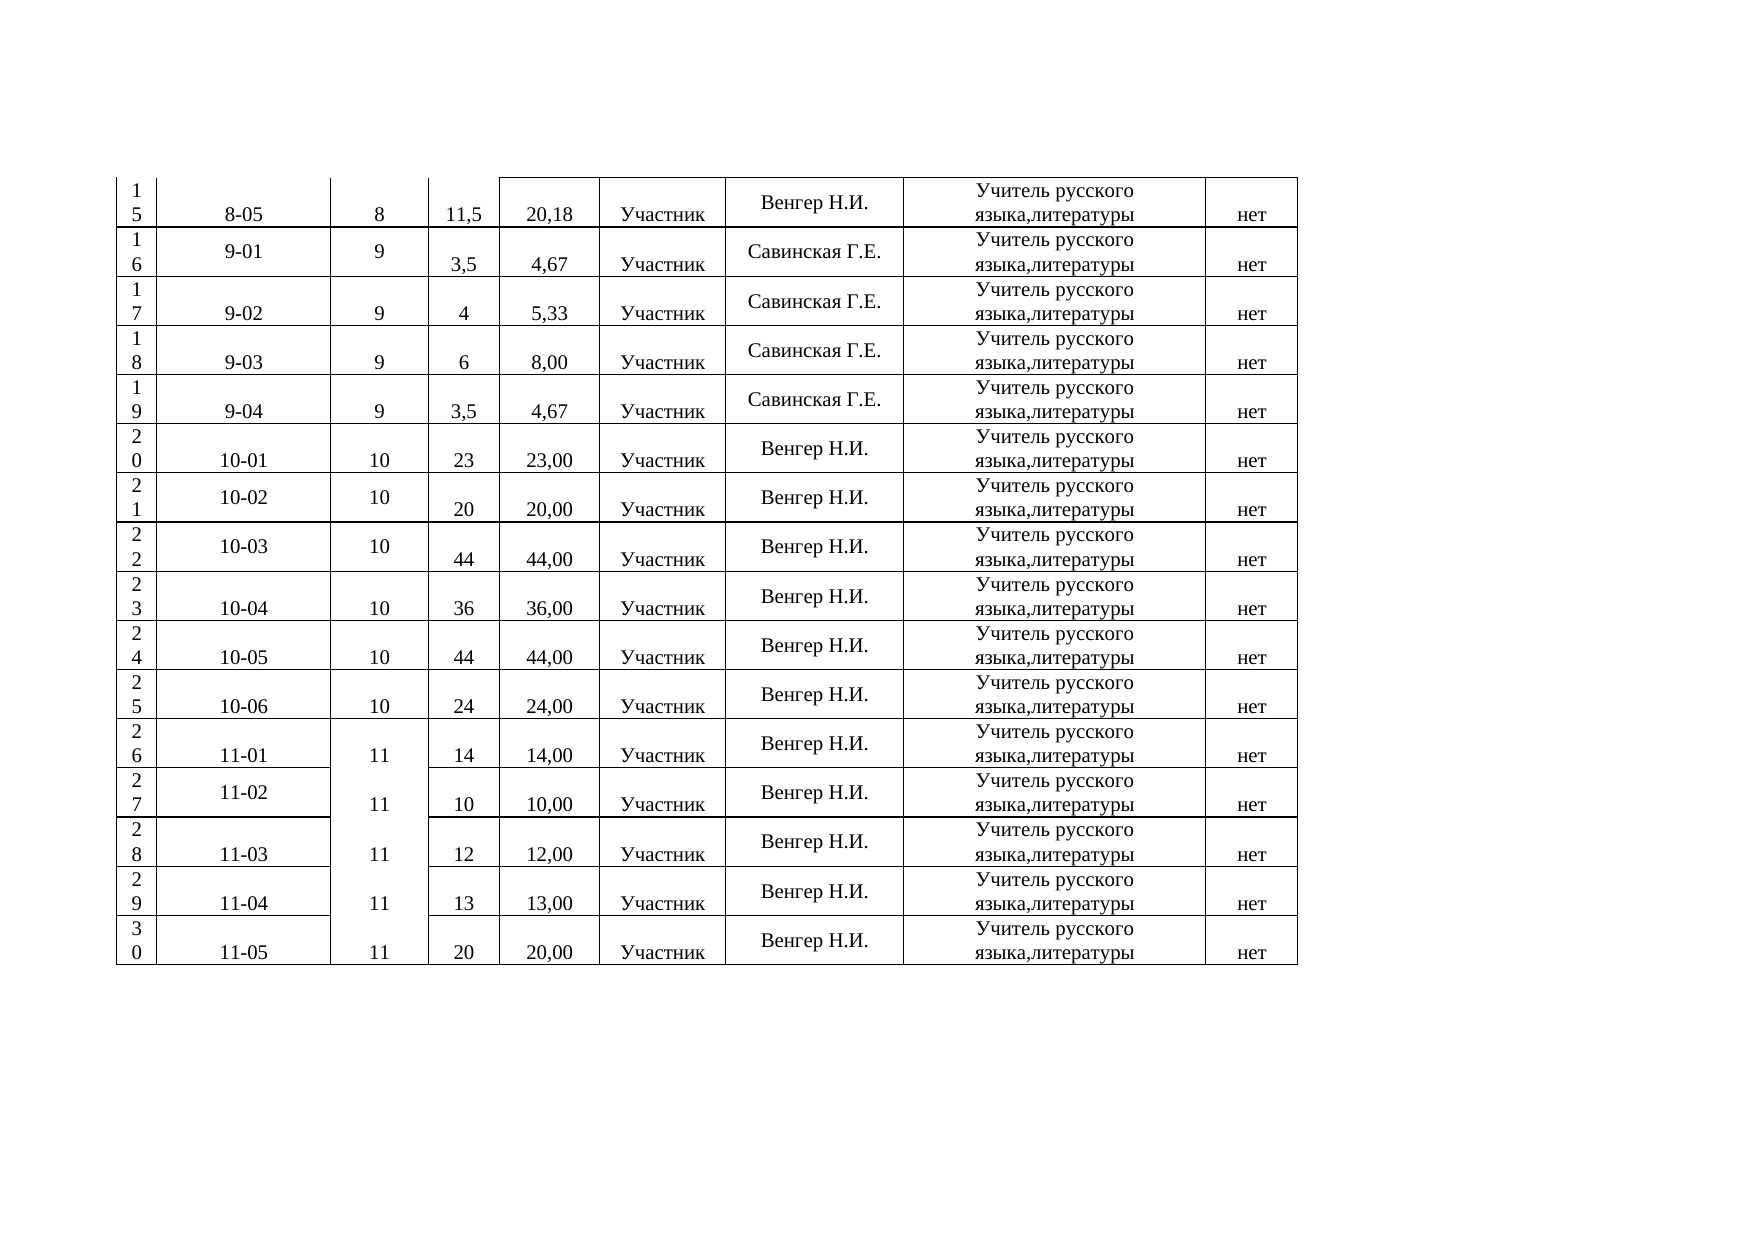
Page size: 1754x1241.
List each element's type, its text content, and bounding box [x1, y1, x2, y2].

table_cell Участник [600, 768, 725, 816]
table_cell 10 [331, 621, 428, 669]
table_cell 11 [331, 719, 428, 767]
table_cell 44,00 [500, 523, 599, 571]
table_cell 10-04 [157, 572, 330, 620]
table_cell 14,00 [500, 719, 599, 767]
table_cell Учитель русского языка,литературы [904, 326, 1205, 374]
table_cell Участник [600, 818, 725, 866]
table_cell 10 [429, 768, 499, 816]
table_cell 44 [429, 523, 499, 571]
table_cell Учитель русского языка,литературы [904, 277, 1205, 325]
table_cell Венгер Н.И. [726, 178, 903, 226]
table_cell 17 [117, 277, 156, 325]
table_cell 10 [331, 473, 428, 521]
table_cell 10 [331, 523, 428, 571]
table_cell Савинская Г.Е. [726, 375, 903, 423]
table_cell 24 [429, 670, 499, 718]
table_cell Венгер Н.И. [726, 523, 903, 571]
table_cell 16 [117, 228, 156, 276]
table_cell 3,5 [429, 375, 499, 423]
table_cell Учитель русского языка,литературы [904, 375, 1205, 423]
table_cell 8 [331, 177, 428, 226]
table_cell 11-01 [157, 719, 330, 767]
table_cell 23 [117, 572, 156, 620]
table_cell Учитель русского языка,литературы [904, 621, 1205, 669]
table_cell нет [1206, 818, 1297, 866]
table_cell Участник [600, 326, 725, 374]
table_cell 10 [331, 572, 428, 620]
table_cell 22 [117, 523, 156, 571]
table_cell Учитель русского языка,литературы [904, 916, 1205, 964]
table_cell 24 [117, 621, 156, 669]
table_cell 11 [331, 866, 428, 915]
table_cell нет [1206, 572, 1297, 620]
table_cell Участник [600, 473, 725, 521]
table_cell Учитель русского языка,литературы [904, 768, 1205, 816]
table_cell Венгер Н.И. [726, 473, 903, 521]
table_cell Участник [600, 523, 725, 571]
table_cell 11-03 [157, 818, 330, 866]
table_cell 28 [117, 818, 156, 866]
table_cell нет [1206, 523, 1297, 571]
table_cell Участник [600, 719, 725, 767]
table_cell 11-05 [157, 916, 330, 964]
table_cell 11-04 [157, 867, 330, 915]
table_cell 5,33 [500, 277, 599, 325]
table_cell Савинская Г.Е. [726, 228, 903, 276]
table_cell 4,67 [500, 228, 599, 276]
table_cell Савинская Г.Е. [726, 326, 903, 374]
table_cell 9-03 [157, 326, 330, 374]
table_cell 10-02 [157, 473, 330, 521]
table_cell Венгер Н.И. [726, 670, 903, 718]
table_cell 3,5 [429, 228, 499, 276]
table_cell 27 [117, 768, 156, 816]
table_cell 14 [429, 719, 499, 767]
table_cell 10-05 [157, 621, 330, 669]
table_cell 9-01 [157, 228, 330, 276]
table_cell 12 [429, 818, 499, 866]
table_cell 10-01 [157, 424, 330, 472]
table_cell Венгер Н.И. [726, 818, 903, 866]
table_cell 4 [429, 277, 499, 325]
table_cell нет [1206, 277, 1297, 325]
table_cell 36,00 [500, 572, 599, 620]
table_cell нет [1206, 178, 1297, 226]
table_cell Учитель русского языка,литературы [904, 572, 1205, 620]
table_cell Участник [600, 424, 725, 472]
table_cell нет [1206, 768, 1297, 816]
table_cell 11 [331, 767, 428, 816]
table_cell 18 [117, 326, 156, 374]
table_cell нет [1206, 326, 1297, 374]
table_cell 9-02 [157, 277, 330, 325]
table_cell 44 [429, 621, 499, 669]
table_cell Венгер Н.И. [726, 768, 903, 816]
table_cell 13 [429, 867, 499, 915]
table_cell 15 [117, 177, 157, 226]
table_cell Учитель русского языка,литературы [904, 473, 1205, 521]
table_cell 10 [331, 424, 428, 472]
table_cell 20,18 [500, 178, 599, 226]
table_cell нет [1206, 375, 1297, 423]
table_cell 9 [331, 326, 428, 374]
table_cell 44,00 [500, 621, 599, 669]
table_cell 36 [429, 572, 499, 620]
table_cell 29 [117, 867, 156, 915]
table_cell нет [1206, 719, 1297, 767]
table_cell 20,00 [500, 473, 599, 521]
table_cell 12,00 [500, 818, 599, 866]
table_cell 11 [331, 816, 428, 866]
table_cell Участник [600, 621, 725, 669]
table_cell 6 [429, 326, 499, 374]
table_cell 20,00 [500, 916, 599, 964]
table_cell 11 [331, 915, 428, 964]
table_cell Савинская Г.Е. [726, 277, 903, 325]
table_cell 20 [429, 916, 499, 964]
table_cell 20 [429, 473, 499, 521]
table_cell Учитель русского языка,литературы [904, 670, 1205, 718]
table_cell Участник [600, 670, 725, 718]
table_cell Участник [600, 228, 725, 276]
table_cell нет [1206, 424, 1297, 472]
table_cell 26 [117, 719, 156, 767]
table_cell 9-04 [157, 375, 330, 423]
table_cell нет [1206, 621, 1297, 669]
table_cell Участник [600, 867, 725, 915]
table_cell Учитель русского языка,литературы [904, 818, 1205, 866]
table_cell 10 [331, 670, 428, 718]
table_cell Учитель русского языка,литературы [904, 228, 1205, 276]
table_cell 9 [331, 277, 428, 325]
table_cell 13,00 [500, 867, 599, 915]
table_cell 4,67 [500, 375, 599, 423]
table_cell 25 [117, 670, 156, 718]
table_cell 24,00 [500, 670, 599, 718]
table_cell Учитель русского языка,литературы [904, 867, 1205, 915]
table_cell Участник [600, 178, 725, 226]
table_cell 10-06 [157, 670, 330, 718]
table_cell Учитель русского языка,литературы [904, 424, 1205, 472]
table_cell нет [1206, 867, 1297, 915]
table_cell Участник [600, 375, 725, 423]
table_cell 23,00 [500, 424, 599, 472]
table_cell 11-02 [157, 768, 330, 816]
table_cell 8-05 [157, 177, 331, 226]
table_cell 30 [117, 916, 156, 964]
table_cell Участник [600, 916, 725, 964]
table_cell Венгер Н.И. [726, 719, 903, 767]
table_cell 8,00 [500, 326, 599, 374]
table_cell 19 [117, 375, 156, 423]
table_cell Венгер Н.И. [726, 424, 903, 472]
table_cell нет [1206, 228, 1297, 276]
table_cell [904, 178, 1205, 226]
table_cell 11,5 [428, 177, 499, 226]
table_cell нет [1206, 916, 1297, 964]
table_cell 9 [331, 375, 428, 423]
table_cell 10-03 [157, 523, 330, 571]
table_cell 10,00 [500, 768, 599, 816]
table_cell Венгер Н.И. [726, 572, 903, 620]
table_cell 20 [117, 424, 156, 472]
table_cell нет [1206, 670, 1297, 718]
table_cell Венгер Н.И. [726, 916, 903, 964]
table_cell 9 [331, 228, 428, 276]
table_cell Участник [600, 572, 725, 620]
table_cell Участник [600, 277, 725, 325]
table_cell Венгер Н.И. [726, 867, 903, 915]
table_cell Учитель русского языка,литературы [904, 523, 1205, 571]
table_cell 23 [429, 424, 499, 472]
table_cell Венгер Н.И. [726, 621, 903, 669]
table_cell 21 [117, 473, 156, 521]
table_cell Учитель русского языка,литературы [904, 719, 1205, 767]
table_cell нет [1206, 473, 1297, 521]
